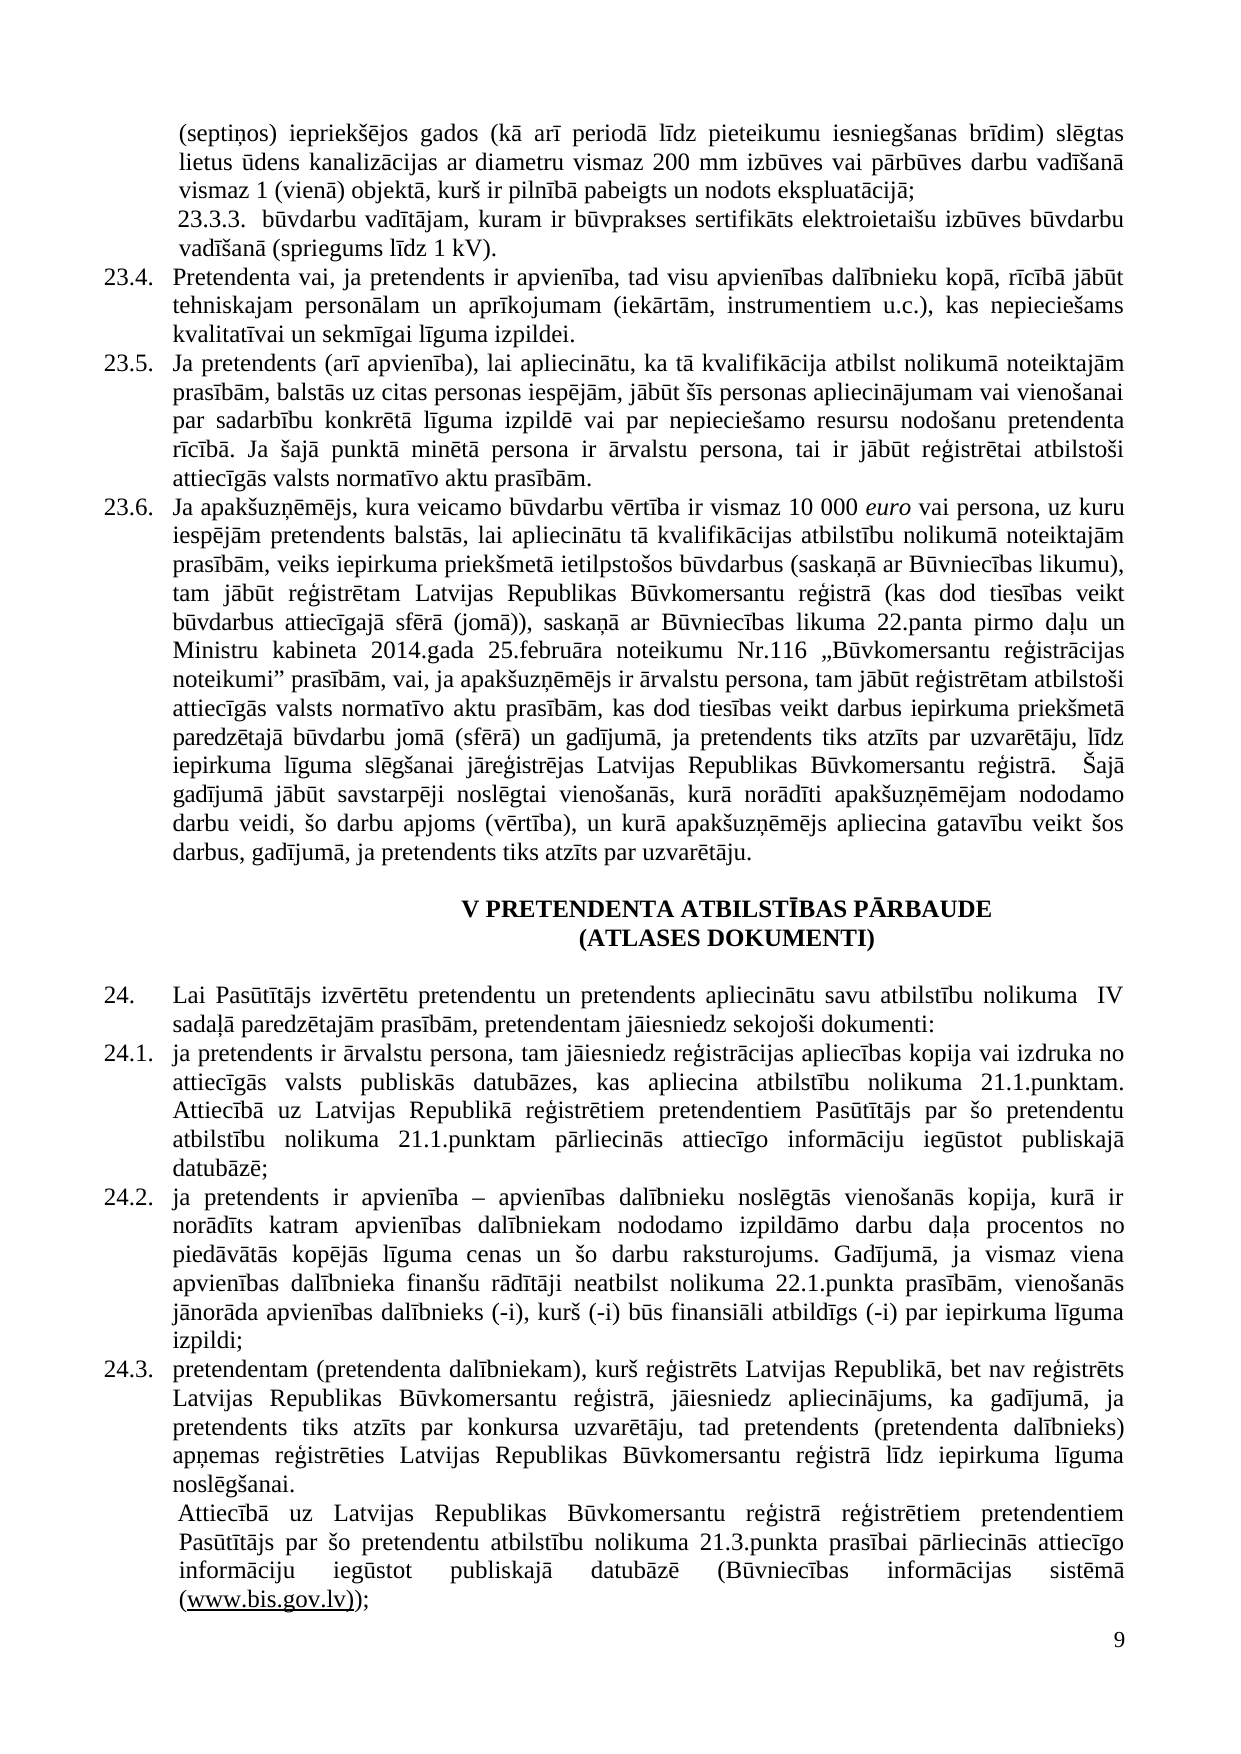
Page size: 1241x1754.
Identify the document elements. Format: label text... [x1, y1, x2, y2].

list būvdarbu vadītājam, kuram ir būvprakses sertifikāts elektroietaišu izbūves būvdarbu vadīšanā (spriegums līdz 1 kV). [177, 204, 1125, 262]
list Pretendenta vai, ja pretendents ir apvienība, tad visu apvienības dalībnieku kopā, rīcībā jābūt tehniskajam personālam un aprīkojumam (iekārtām, instrumentiem u.c.), kas nepieciešams kvalitatīvai un sekmīgai līguma izpildei. [103, 262, 1125, 348]
list Ja apakšuzņēmējs, kura veicamo būvdarbu vērtība ir vismaz 10 000 euro vai persona, uz kuru iespējām pretendents balstās, lai apliecinātu tā kvalifikācijas atbilstību nolikumā noteiktajām prasībām, veiks iepirkuma priekšmetā ietilpstošos būvdarbus (saskaņā ar Būvniecības likumu), tam jābūt reģistrētam Latvijas Republikas Būvkomersantu reģistrā (kas dod tiesības veikt būvdarbus attiecīgajā sfērā (jomā)), saskaņā ar Būvniecības likuma 22.panta pirmo daļu un Ministru kabineta 2014.gada 25.februāra noteikumu Nr.116 „Būvkomersantu reģistrācijas noteikumi” prasībām, vai, ja apakšuzņēmējs ir ārvalstu persona, tam jābūt reģistrētam atbilstoši attiecīgās valsts normatīvo aktu prasībām, kas dod tiesības veikt darbus iepirkuma priekšmetā paredzētajā būvdarbu jomā (sfērā) un gadījumā, ja pretendents tiks atzīts par uzvarētāju, līdz iepirkuma līguma slēgšanai jāreģistrējas Latvijas Republikas Būvkomersantu reģistrā. Šajā gadījumā jābūt savstarpēji noslēgtai vienošanās, kurā norādīti apakšuzņēmējam nododamo darbu veidi, šo darbu apjoms (vērtība), un kurā apakšuzņēmējs apliecina gatavību veikt šos darbus, gadījumā, ja pretendents tiks atzīts par uzvarētāju. [103, 492, 1125, 866]
list ja pretendents ir apvienība – apvienības dalībnieku noslēgtās vienošanās kopija, kurā ir norādīts katram apvienības dalībniekam nododamo izpildāmo darbu daļa procentos no piedāvātās kopējās līguma cenas un šo darbu raksturojums. Gadījumā, ja vismaz viena apvienības dalībnieka finanšu rādītāji neatbilst nolikuma 22.1.punkta prasībām, vienošanās jānorāda apvienības dalībnieks (-i), kurš (-i) būs finansiāli atbildīgs (-i) par iepirkuma līguma izpildi; [103, 1182, 1125, 1354]
list pretendentam (pretendenta dalībniekam), kurš reģistrēts Latvijas Republikā, bet nav reģistrēts Latvijas Republikas Būvkomersantu reģistrā, jāiesniedz apliecinājums, ka gadījumā, ja pretendents tiks atzīts par konkursa uzvarētāju, tad pretendents (pretendenta dalībnieks) apņemas reģistrēties Latvijas Republikas Būvkomersantu reģistrā līdz iepirkuma līguma noslēgšanai. [103, 1354, 1125, 1498]
list Lai Pasūtītājs izvērtētu pretendentu un pretendents apliecinātu savu atbilstību nolikuma IV sadaļā paredzētajām prasībām, pretendentam jāiesniedz sekojoši dokumenti: [103, 981, 1125, 1038]
list Ja pretendents (arī apvienība), lai apliecinātu, ka tā kvalifikācija atbilst nolikumā noteiktajām prasībām, balstās uz citas personas iespējām, jābūt šīs personas apliecinājumam vai vienošanai par sadarbību konkrētā līguma izpildē vai par nepieciešamo resursu nodošanu pretendenta rīcībā. Ja šajā punktā minētā persona ir ārvalstu persona, tai ir jābūt reģistrētai atbilstoši attiecīgās valsts normatīvo aktu prasībām. [103, 348, 1125, 492]
text V PRETENDENTA ATBILSTĪBAS PĀRBAUDE [291, 894, 1125, 923]
list ja pretendents ir ārvalstu persona, tam jāiesniedz reģistrācijas apliecības kopija vai izdruka no attiecīgās valsts publiskās datubāzes, kas apliecina atbilstību nolikuma 21.1.punktam. Attiecībā uz Latvijas Republikā reģistrētiem pretendentiem Pasūtītājs par šo pretendentu atbilstību nolikuma 21.1.punktam pārliecinās attiecīgo informāciju iegūstot publiskajā datubāzē; [103, 1038, 1125, 1182]
list Attiecībā uz Latvijas Republikas Būvkomersantu reģistrā reģistrētiem pretendentiem Pasūtītājs par šo pretendentu atbilstību nolikuma 21.3.punkta prasībai pārliecinās attiecīgo informāciju iegūstot publiskajā datubāzē (Būvniecības informācijas sistēmā (www.bis.gov.lv)); [177, 1498, 1125, 1613]
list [177, 118, 1125, 204]
text (ATLASES DOKUMENTI) [291, 923, 1125, 952]
